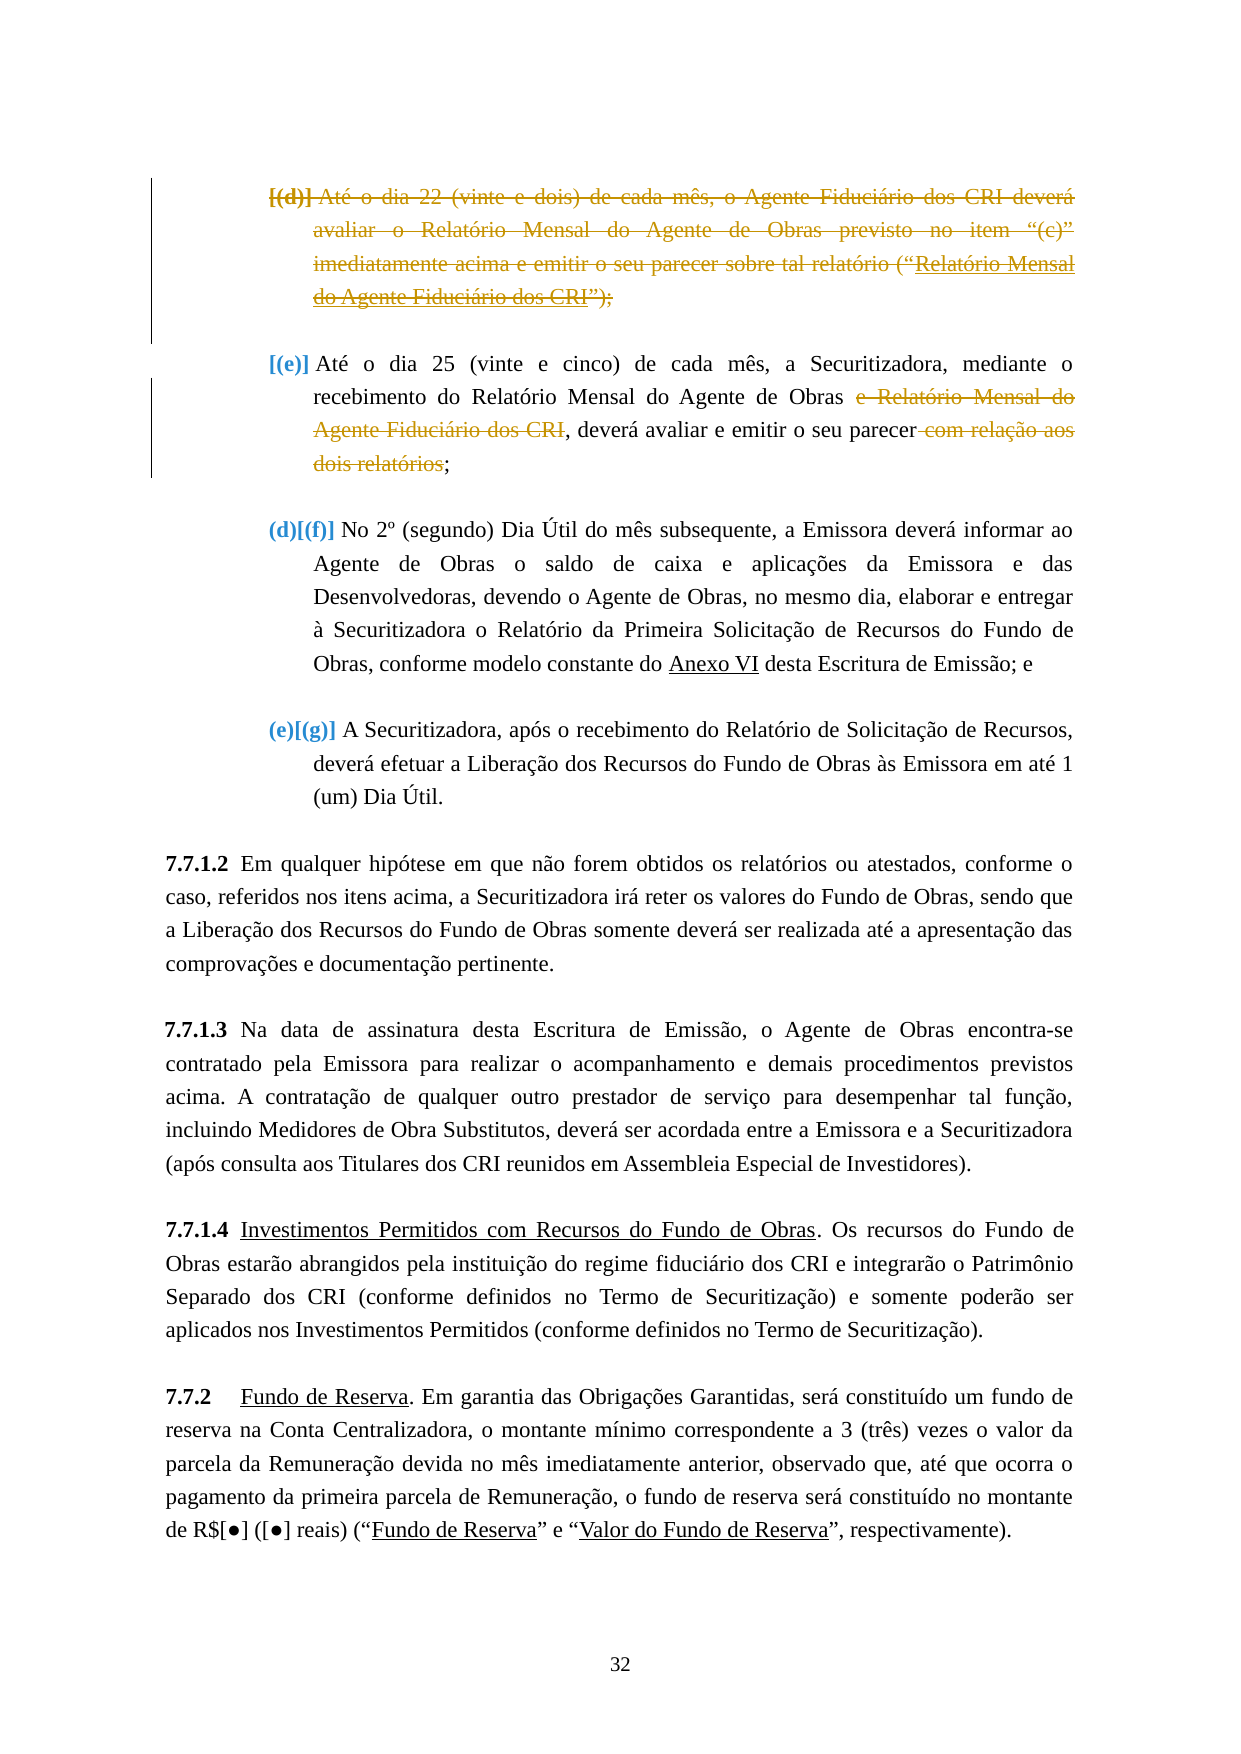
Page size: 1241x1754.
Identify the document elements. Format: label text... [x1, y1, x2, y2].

subtitle A Securitizadora, após o recebimento do Relatório de Solicitação de Recursos, deverá efetuar a Liberação dos Recursos do Fundo de Obras às Emissora em até 1 (um) Dia Útil. [269, 711, 1075, 811]
subtitle Investimentos Permitidos com Recursos do Fundo de Obras. Os recursos do Fundo de Obras estarão abrangidos pela instituição do regime fiduciário dos CRI e integrarão o Patrimônio Separado dos CRI (conforme definidos no Termo de Securitização) e somente poderão ser aplicados nos Investimentos Permitidos (conforme definidos no Termo de Securitização). [165, 1211, 1075, 1344]
subtitle Em qualquer hipótese em que não forem obtidos os relatórios ou atestados, conforme o caso, referidos nos itens acima, a Securitizadora irá reter os valores do Fundo de Obras, sendo que a Liberação dos Recursos do Fundo de Obras somente deverá ser realizada até a apresentação das comprovações e documentação pertinente. [165, 844, 1075, 978]
subtitle Até o dia 25 (vinte e cinco) de cada mês, a Securitizadora, mediante o recebimento do Relatório Mensal do Agente de Obras , deverá avaliar e emitir o seu parecer; [269, 344, 1075, 478]
subtitle No 2º (segundo) Dia Útil do mês subsequente, a Emissora deverá informar ao Agente de Obras o saldo de caixa e aplicações da Emissora e das Desenvolvedoras, devendo o Agente de Obras, no mesmo dia, elaborar e entregar à Securitizadora o Relatório da Primeira Solicitação de Recursos do Fundo de Obras, conforme modelo constante do Anexo VI desta Escritura de Emissão; e [269, 511, 1075, 678]
subtitle Fundo de Reserva. Em garantia das Obrigações Garantidas, será constituído um fundo de reserva na Conta Centralizadora, o montante mínimo correspondente a 3 (três) vezes o valor da parcela da Remuneração devida no mês imediatamente anterior, observado que, até que ocorra o pagamento da primeira parcela de Remuneração, o fundo de reserva será constituído no montante de R$[●] ([●] reais) (“Fundo de Reserva” e “Valor do Fundo de Reserva”, respectivamente). [165, 1378, 1075, 1544]
subtitle Na data de assinatura desta Escritura de Emissão, o Agente de Obras encontra-se contratado pela Emissora para realizar o acompanhamento e demais procedimentos previstos acima. A contratação de qualquer outro prestador de serviço para desempenhar tal função, incluindo Medidores de Obra Substitutos, deverá ser acordada entre a Emissora e a Securitizadora (após consulta aos Titulares dos CRI reunidos em Assembleia Especial de Investidores). [164, 1011, 1075, 1178]
